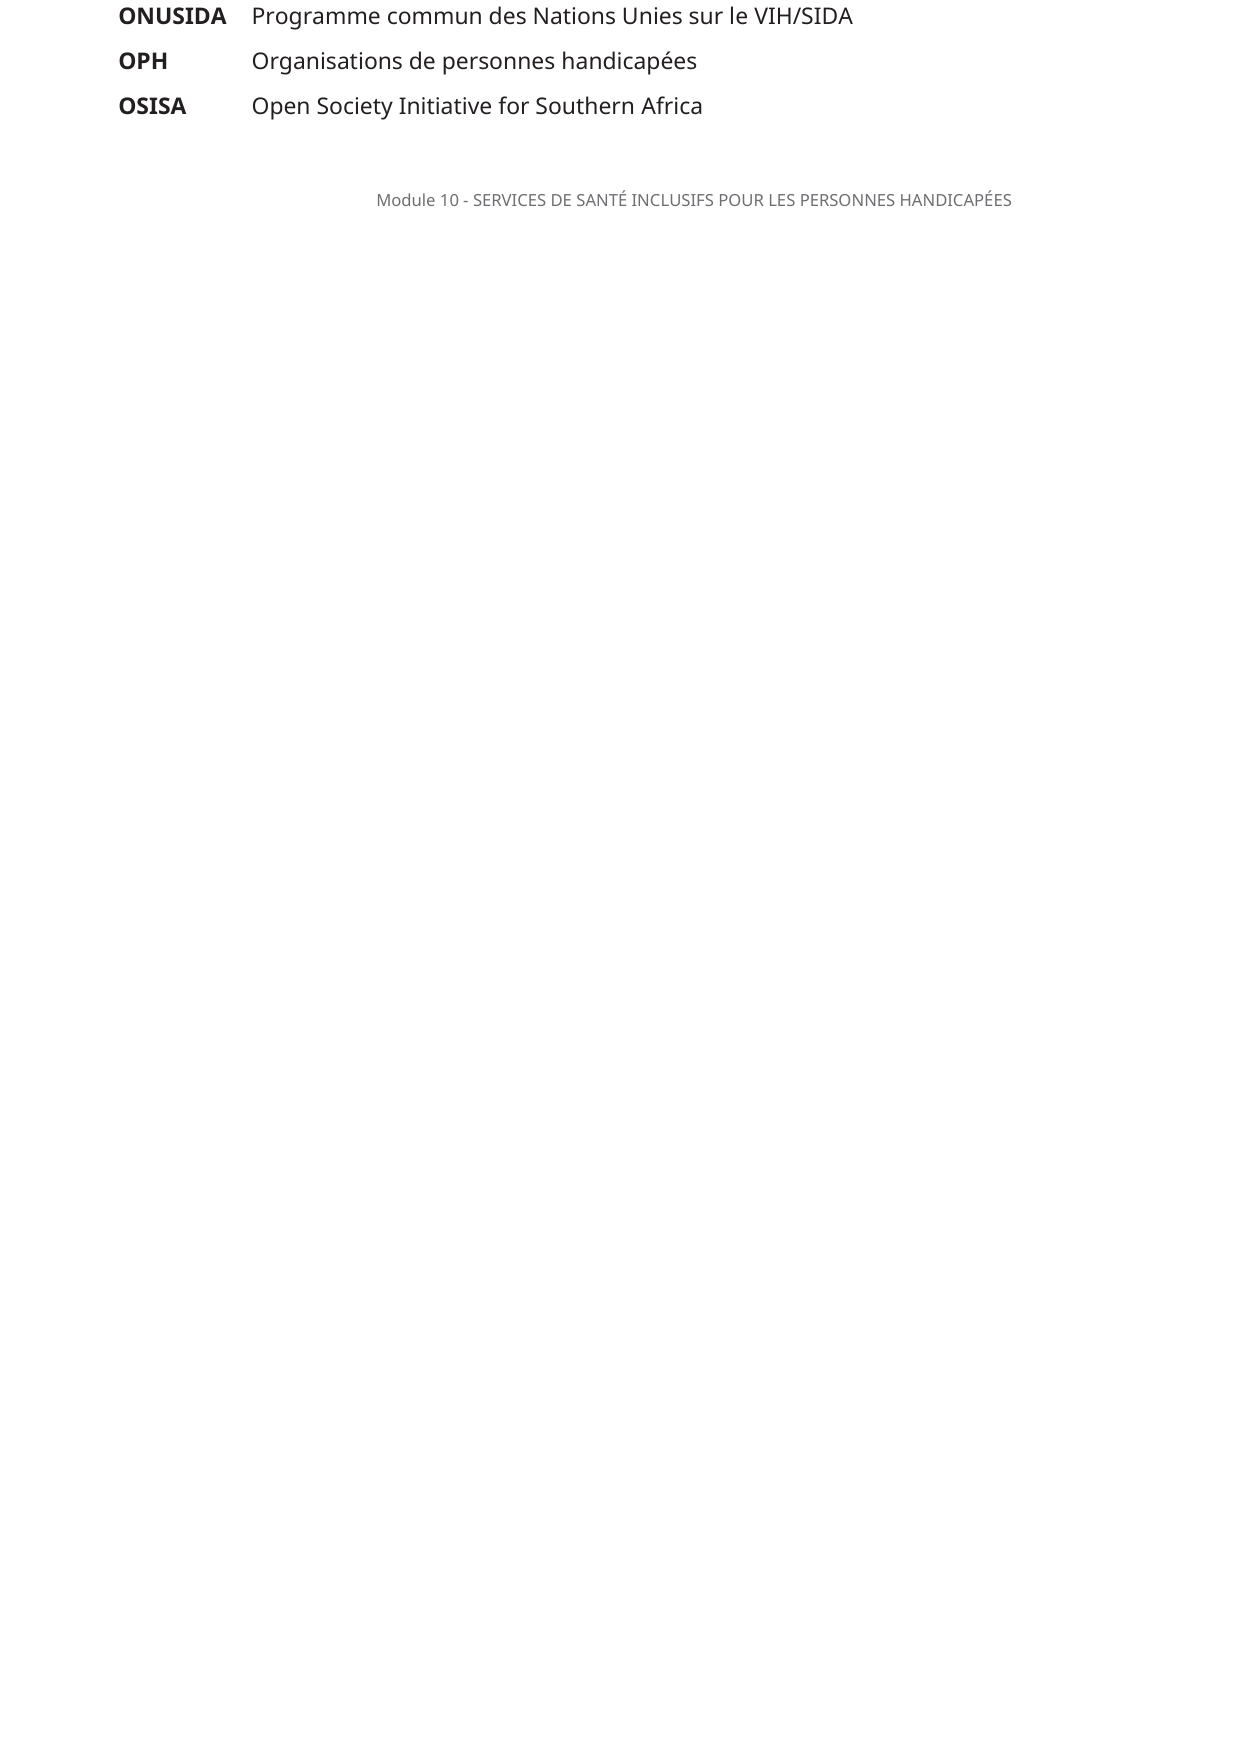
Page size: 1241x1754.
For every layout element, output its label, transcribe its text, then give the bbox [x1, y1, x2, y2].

text OSISA Open Society Initiative for Southern Africa [118, 90, 1201, 121]
text ONUSIDA Programme commun des Nations Unies sur le VIH/SIDA [118, 0, 1201, 31]
text Module 10 - SERVICES DE SANTÉ INCLUSIFS POUR LES PERSONNES HANDICAPÉES [376, 189, 1201, 211]
text OPH Organisations de personnes handicapées [118, 45, 1201, 76]
